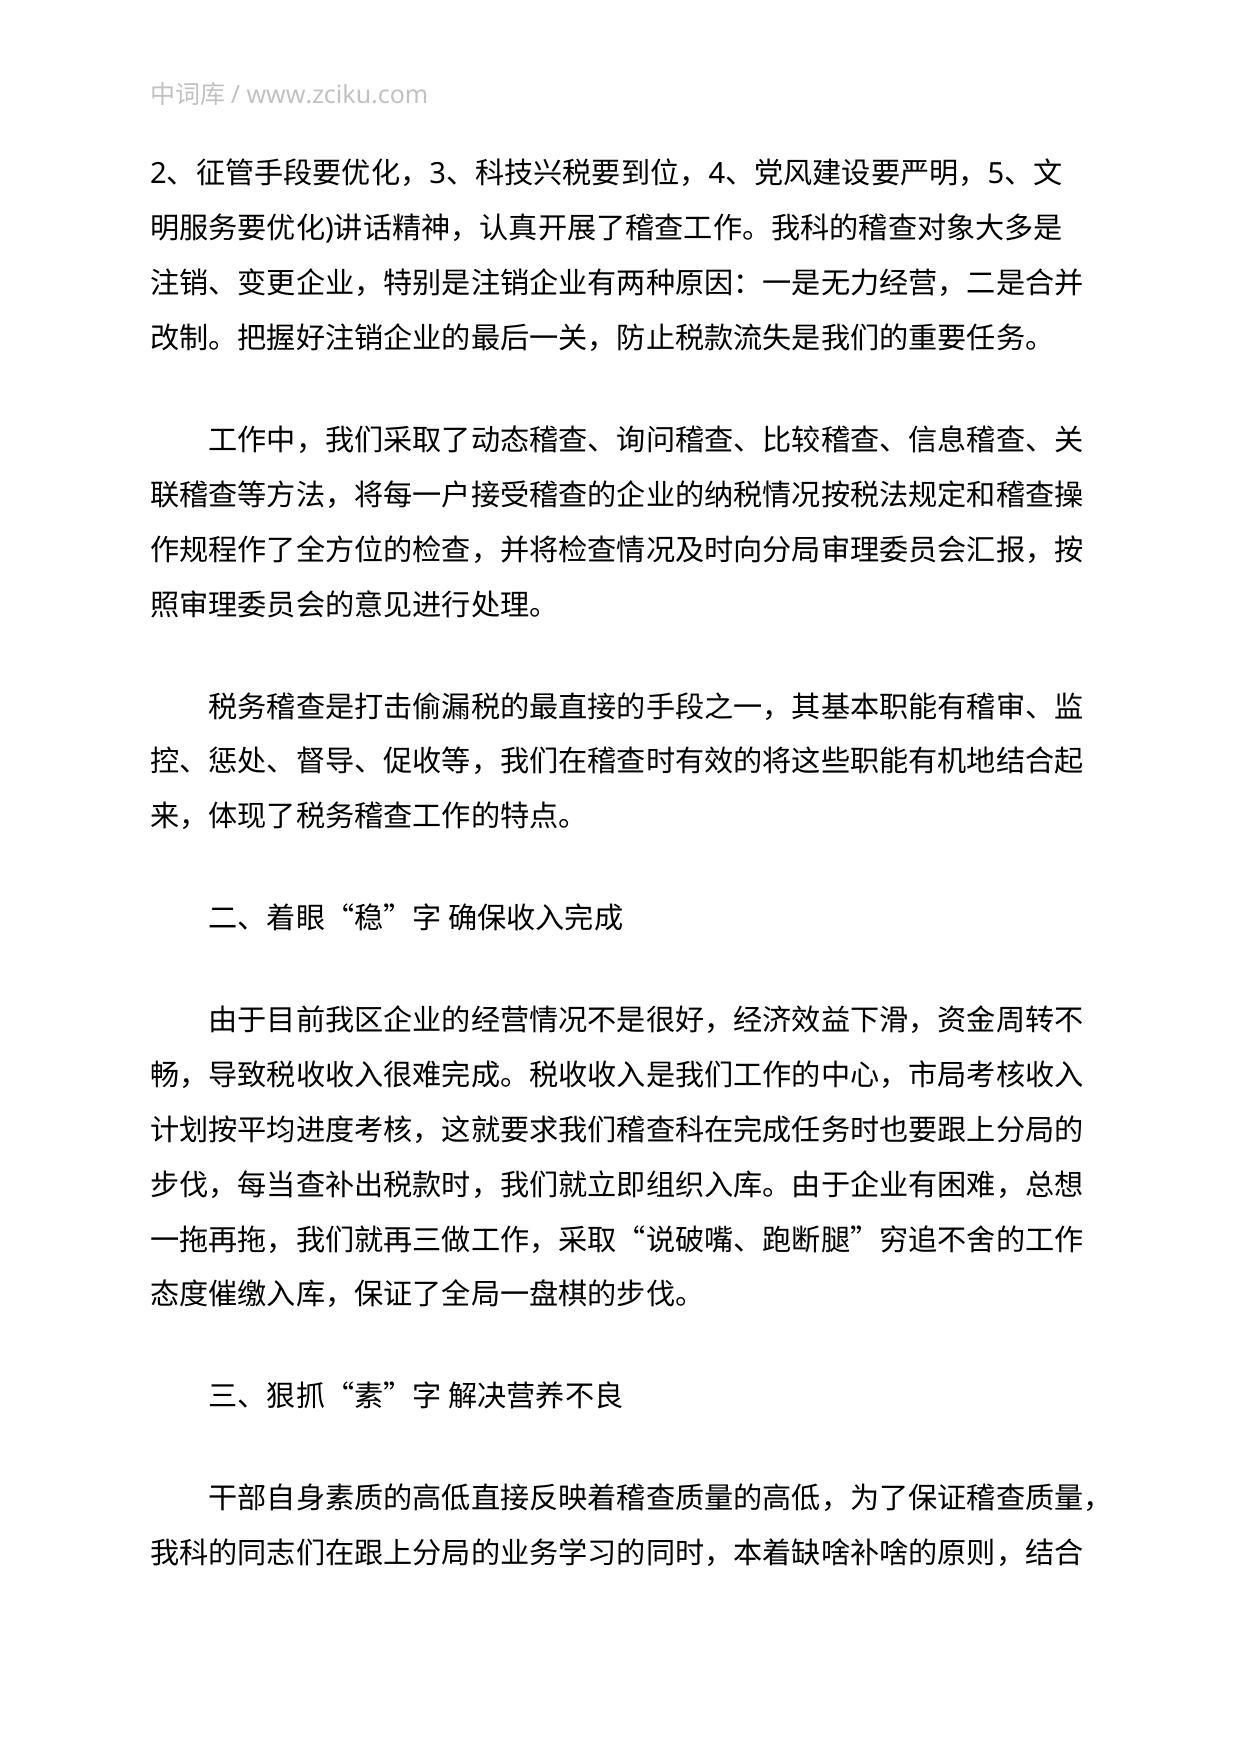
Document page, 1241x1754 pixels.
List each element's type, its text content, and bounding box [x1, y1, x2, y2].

text 工作中，我们采取了动态稽查、询问稽查、比较稽查、信息稽查、关联稽查等方法，将每一户接受稽查的企业的纳税情况按税法规定和稽查操作规程作了全方位的检查，并将检查情况及时向分局审理委员会汇报，按照审理委员会的意见进行处理。 [150, 417, 1090, 624]
text 由于目前我区企业的经营情况不是很好，经济效益下滑，资金周转不畅，导致税收收入很难完成。税收收入是我们工作的中心，市局考核收入计划按平均进度考核，这就要求我们稽查科在完成任务时也要跟上分局的步伐，每当查补出税款时，我们就立即组织入库。由于企业有困难，总想一拖再拖，我们就再三做工作，采取“说破嘴、跑断腿”穷追不舍的工作态度催缴入库，保证了全局一盘棋的步伐。 [150, 996, 1090, 1313]
text 二、着眼“稳”字 确保收入完成 [150, 895, 1090, 937]
text 三、狠抓“素”字 解决营养不良 [150, 1373, 1090, 1415]
text 税务稽查是打击偷漏税的最直接的手段之一，其基本职能有稽审、监控、惩处、督导、促收等，我们在稽查时有效的将这些职能有机地结合起来，体现了税务稽查工作的特点。 [150, 683, 1090, 835]
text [150, 150, 1090, 357]
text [150, 1474, 1090, 1572]
